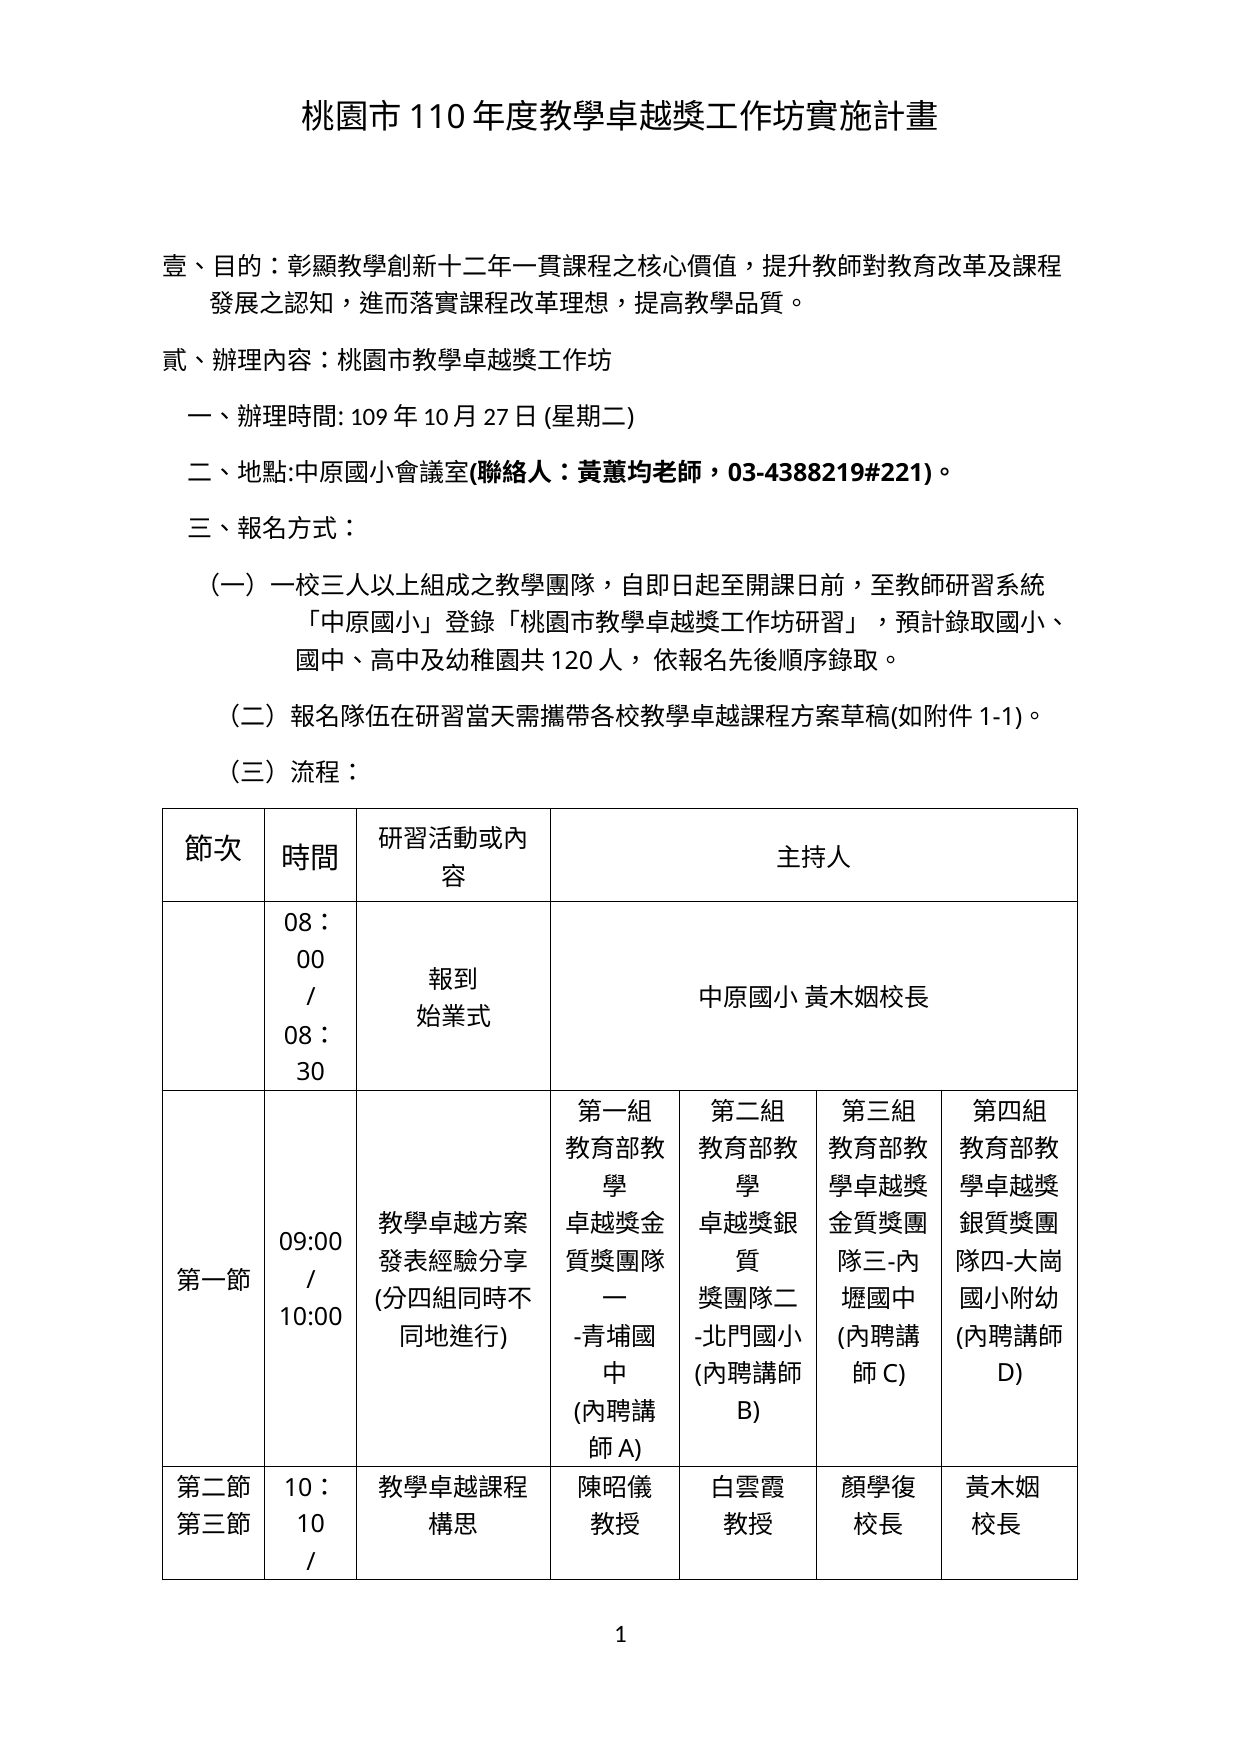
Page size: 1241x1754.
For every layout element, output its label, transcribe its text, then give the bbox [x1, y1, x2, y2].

table_cell 陳昭儀 教授 [551, 1467, 679, 1579]
table_cell 報到 始業式 [357, 902, 550, 1090]
table_header 時間 [265, 809, 356, 901]
table_cell 09:00 / 10:00 [265, 1091, 356, 1466]
text 二、地點:中原國小會議室(聯絡人：黃蕙均老師，03-4388219#221)。 [187, 452, 1078, 489]
table_header 主持人 [551, 809, 1077, 901]
table_cell 白雲霞 教授 [680, 1467, 816, 1579]
table_cell 10：10 / 12：00 [265, 1467, 356, 1579]
table_cell 08：00 / 08：30 [265, 902, 356, 1090]
text 三、報名方式： [162, 508, 1078, 546]
table_header 節次 [163, 809, 264, 901]
table_cell [163, 902, 264, 1090]
table_cell 第二節 第三節 [163, 1467, 264, 1579]
text （二）報名隊伍在研習當天需攜帶各校教學卓越課程方案草稿(如附件1-1)。 [196, 696, 1078, 733]
text 壹、目的：彰顯教學創新十二年一貫課程之核心價值，提升教師對教育改革及課程發展之認知，進而落實課程改革理想，提高教學品質。 [162, 246, 1078, 321]
text 桃園市110年度教學卓越獎工作坊實施計畫 [162, 77, 1078, 152]
table_cell 顏學復 校長 [817, 1467, 941, 1579]
text （三）流程： [162, 752, 1078, 789]
table_cell 第四組 教育部教學卓越獎銀質獎團隊四-大崗國小附幼(內聘講師D) [942, 1091, 1077, 1466]
table_cell 第一節 [163, 1091, 264, 1466]
table_cell 第二組 教育部教學 卓越獎銀質 獎團隊二 -北門國小 (內聘講師B) [680, 1091, 816, 1466]
table_header 研習活動或內容 [357, 809, 550, 901]
text （一）一校三人以上組成之教學團隊，自即日起至開課日前，至教師研習系統「中原國小」登錄「桃園市教學卓越獎工作坊研習」，預計錄取國小、國中、高中及幼稚園共120人， 依報名先後順序錄取。 [162, 564, 1078, 677]
table_cell 中原國小 黃木姻校長 [551, 902, 1077, 1090]
table_cell 第一組 教育部教學 卓越獎金質獎團隊一 -青埔國中 (內聘講師A) [551, 1091, 679, 1466]
table_cell 黃木姻 校長 [942, 1467, 1077, 1579]
text 一、辦理時間: 109年10月27日 (星期二) [187, 396, 1078, 433]
table_cell 教學卓越方案 發表經驗分享 (分四組同時不同地進行) [357, 1091, 550, 1466]
table_cell 教學卓越課程構思 [357, 1467, 550, 1579]
text 貳、辦理內容：桃園市教學卓越獎工作坊 [162, 339, 1078, 377]
table_cell 第三組 教育部教學卓越獎金質獎團隊三-內壢國中(內聘講師C) [817, 1091, 941, 1466]
